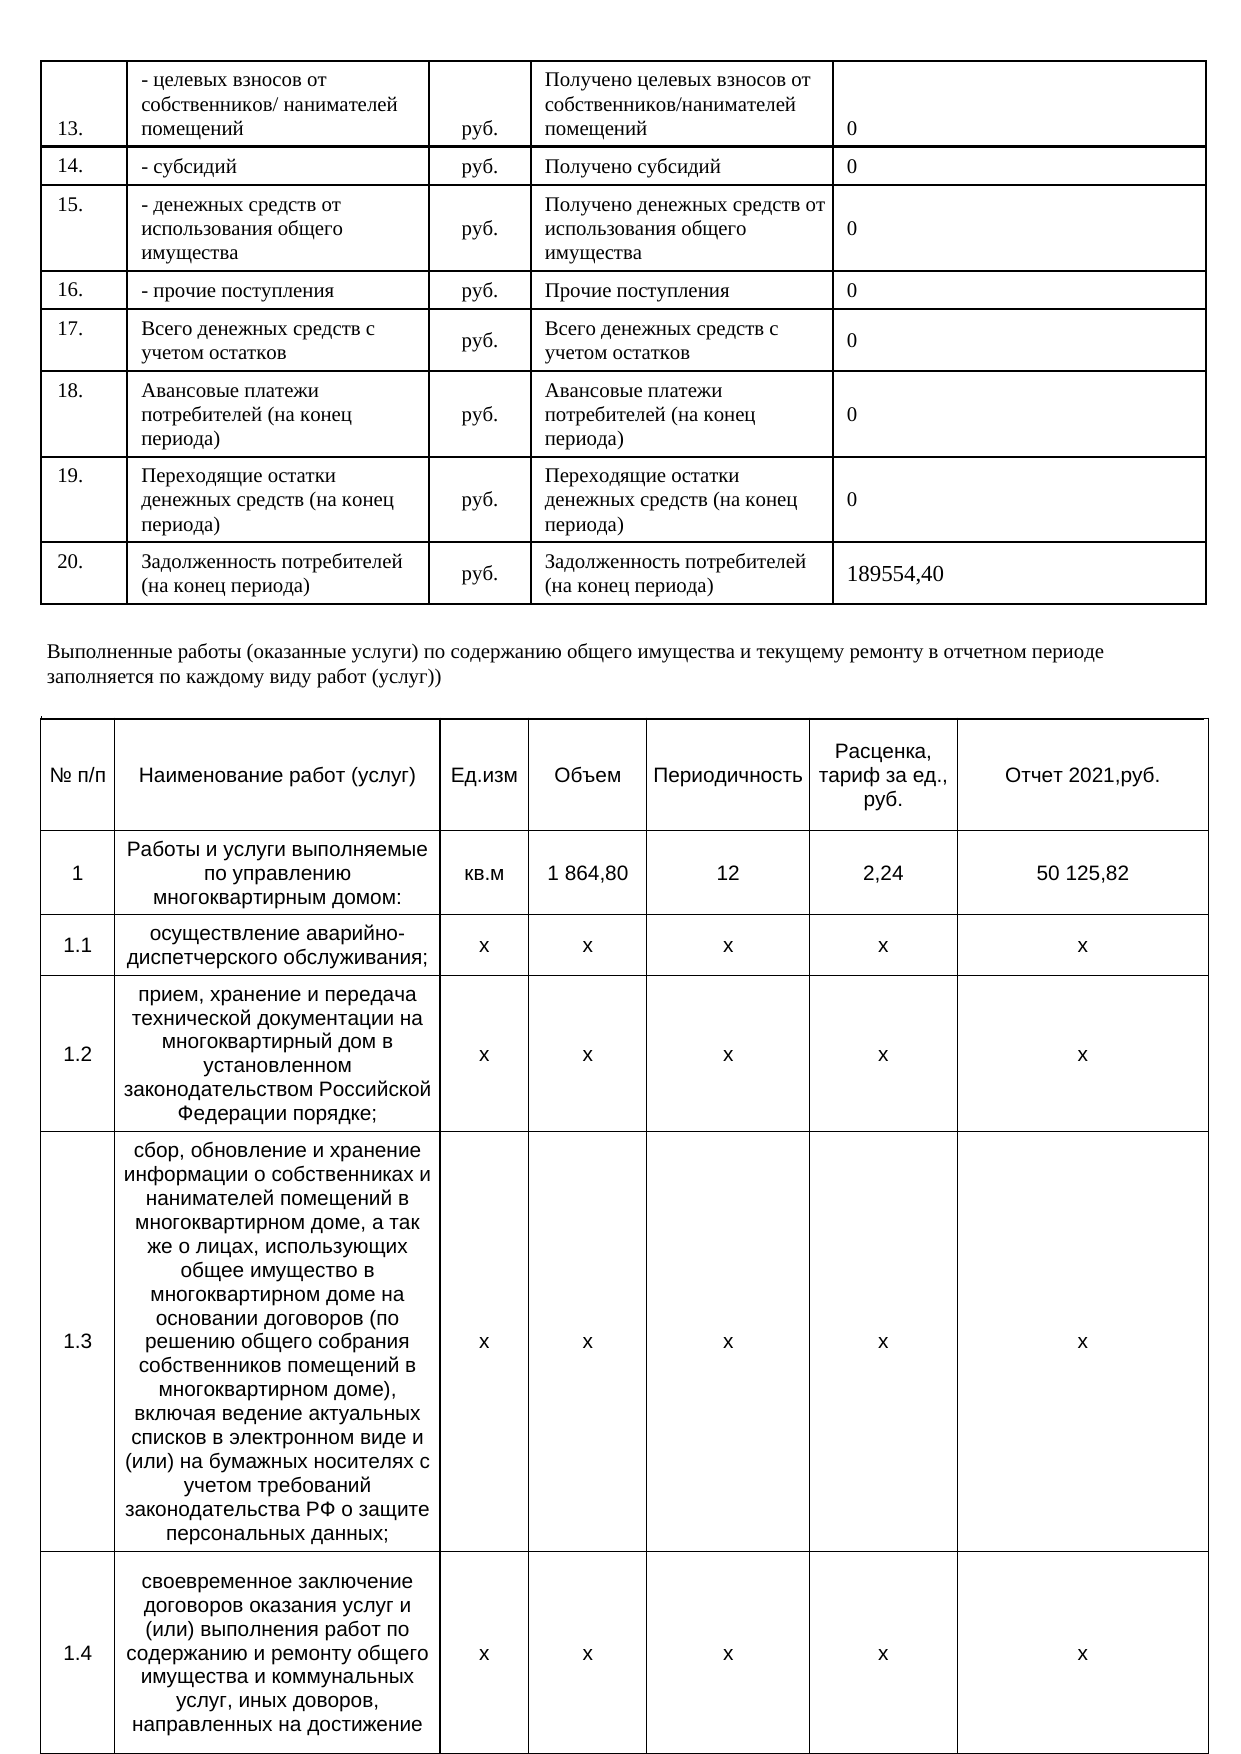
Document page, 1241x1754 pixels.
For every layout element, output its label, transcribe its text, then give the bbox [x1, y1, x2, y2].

table_cell х [529, 1552, 646, 1753]
table_cell 17. [42, 310, 126, 370]
table_cell 0 [834, 186, 1205, 269]
table_cell х [810, 1132, 957, 1551]
table_cell Выполненные работы (оказанные услуги) по содержанию общего имущества и текущему ремонту в отчетном периоде заполняется по каждому виду работ (услуг)) [41, 605, 1204, 717]
table_cell 13. [42, 62, 126, 145]
table_cell 0 [834, 148, 1205, 184]
table_cell 0 [834, 458, 1205, 541]
table_cell 2,24 [810, 831, 957, 914]
table_cell х [647, 1132, 809, 1551]
table_cell 0 [834, 372, 1205, 456]
table_cell 20. [42, 543, 126, 603]
table_cell 1 [41, 831, 114, 914]
table_cell Ед.изм [441, 720, 528, 830]
table_cell осуществление аварийно-диспетчерского обслуживания; [115, 915, 439, 975]
table_cell Периодичность [647, 720, 809, 830]
table_cell 16. [42, 272, 126, 308]
table_cell 1.3 [41, 1132, 114, 1551]
table_cell 1.1 [41, 915, 114, 975]
table_cell Получено денежных средств от использования общего имущества [532, 186, 832, 269]
table_cell Всего денежных средств с учетом остатков [128, 310, 428, 370]
table_cell прием, хранение и передача технической документации на многоквартирный дом в установленном законодательством Российской Федерации порядке; [115, 976, 439, 1131]
table_cell Задолженность потребителей (на конец периода) [128, 543, 428, 603]
table_cell Переходящие остатки денежных средств (на конец периода) [128, 458, 428, 541]
table_cell Наименование работ (услуг) [115, 720, 439, 830]
table_cell Объем [529, 720, 646, 830]
table_cell Получено субсидий [532, 148, 832, 184]
table_cell х [958, 1132, 1208, 1551]
table_cell х [441, 1552, 528, 1753]
table_cell х [529, 976, 646, 1131]
table_cell 189554,40 [834, 543, 1205, 603]
table_cell 19. [42, 458, 126, 541]
table_cell Получено целевых взносов от собственников/нанимателей помещений [532, 62, 832, 145]
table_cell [115, 1552, 439, 1753]
table_cell кв.м [441, 831, 528, 914]
table_cell 15. [42, 186, 126, 269]
table_cell 12 [647, 831, 809, 914]
table_cell № п/п [41, 720, 114, 830]
table_cell руб. [430, 62, 530, 145]
table_cell Отчет 2021,руб. [958, 719, 1208, 830]
table_cell - прочие поступления [128, 272, 428, 308]
table_cell х [441, 915, 528, 975]
table_cell 0 [834, 272, 1205, 308]
table_cell руб. [430, 543, 530, 603]
table_cell х [810, 976, 957, 1131]
table_cell Прочие поступления [532, 272, 832, 308]
table_cell руб. [430, 310, 530, 370]
table_cell Переходящие остатки денежных средств (на конец периода) [532, 458, 832, 541]
table_cell 0 [834, 310, 1205, 370]
table_cell 0 [834, 62, 1205, 145]
table_cell Авансовые платежи потребителей (на конец периода) [532, 372, 832, 456]
table_cell Авансовые платежи потребителей (на конец периода) [128, 372, 428, 456]
table_cell Работы и услуги выполняемые по управлению многоквартирным домом: [115, 831, 439, 914]
table_cell руб. [430, 186, 530, 269]
table_cell х [529, 1132, 646, 1551]
table_cell руб. [430, 148, 530, 184]
table_cell сбор, обновление и хранение информации о собственниках и нанимателей помещений в многоквартирном доме, а так же о лицах, использующих общее имущество в многоквартирном доме на основании договоров (по решению общего собрания собственников помещений в многоквартирном доме), включая ведение актуальных списков в электронном виде и (или) на бумажных носителях с учетом требований законодательства РФ о защите персональных данных; [115, 1132, 439, 1551]
table_cell руб. [430, 458, 530, 541]
table_cell 1.4 [41, 1552, 114, 1753]
table_cell - целевых взносов от собственников/ нанимателей помещений [128, 62, 428, 145]
table_cell х [958, 1552, 1208, 1753]
table_cell Расценка, тариф за ед., руб. [810, 720, 957, 830]
table_cell руб. [430, 272, 530, 308]
table_cell х [529, 915, 646, 975]
table_cell х [958, 915, 1208, 975]
table_cell Задолженность потребителей (на конец периода) [532, 543, 832, 603]
table_cell руб. [430, 372, 530, 456]
table_cell 1.2 [41, 976, 114, 1131]
table_cell х [647, 1552, 809, 1753]
table_cell 1 864,80 [529, 831, 646, 914]
table_cell х [958, 976, 1208, 1131]
table_cell - субсидий [128, 148, 428, 184]
table_cell - денежных средств от использования общего имущества [128, 186, 428, 269]
table_cell 50 125,82 [958, 831, 1208, 914]
table_cell 14. [42, 148, 126, 184]
table_cell х [647, 915, 809, 975]
table_cell 18. [42, 372, 126, 456]
table_cell х [441, 976, 528, 1131]
table_cell Всего денежных средств с учетом остатков [532, 310, 832, 370]
table_cell х [647, 976, 809, 1131]
table_cell х [441, 1132, 528, 1551]
table_cell х [810, 915, 957, 975]
table_cell х [810, 1552, 957, 1753]
